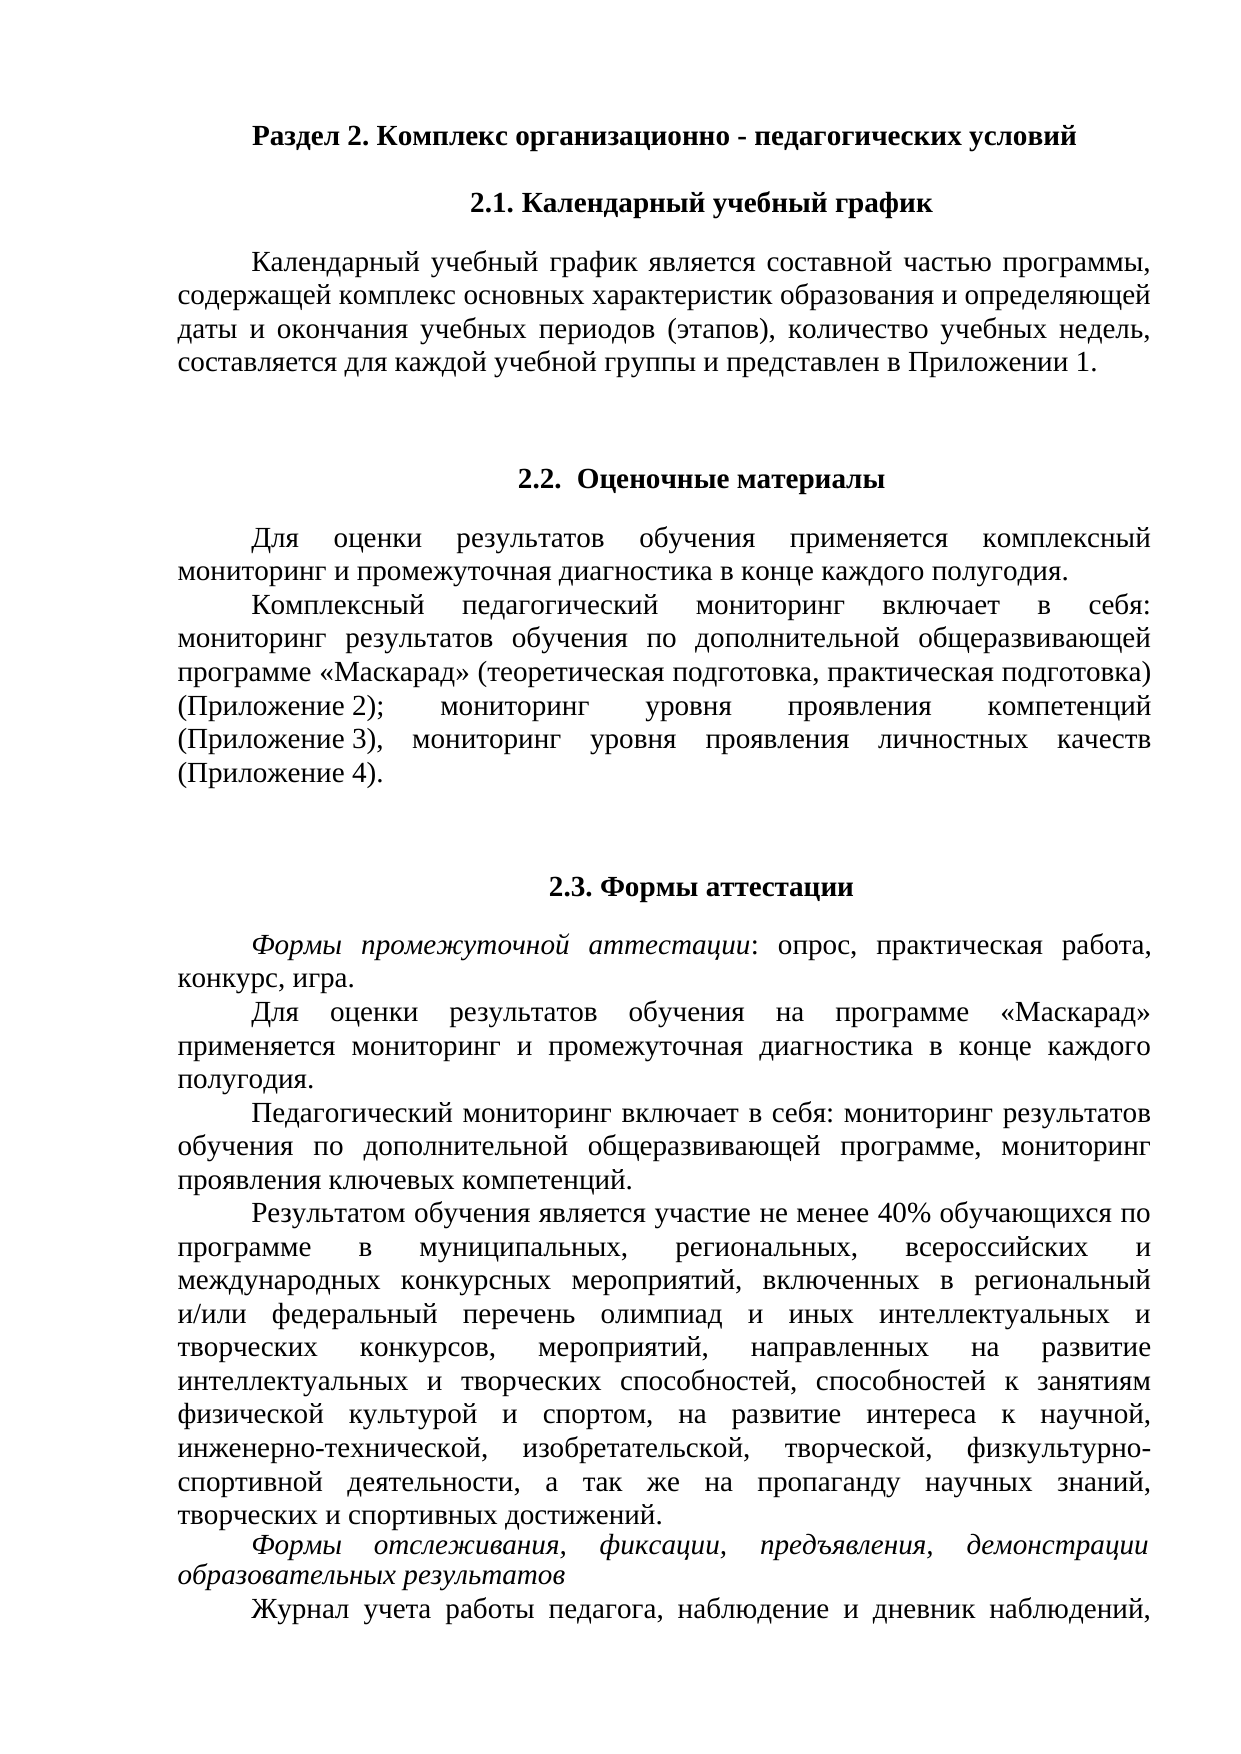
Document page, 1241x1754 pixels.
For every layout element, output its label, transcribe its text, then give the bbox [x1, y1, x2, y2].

list Для оценки результатов обучения применяется комплексный мониторинг и промежуточная диагностика в конце каждого полугодия. [177, 520, 1152, 587]
text Раздел 2. Комплекс организационно - педагогических условий [177, 118, 1152, 152]
text Результатом обучения является участие не менее 40% обучающихся по программе в муниципальных, региональных, всероссийских и международных конкурсных мероприятий, включенных в региональный и/или федеральный перечень олимпиад и иных интеллектуальных и творческих конкурсов, мероприятий, направленных на развитие интеллектуальных и творческих способностей, способностей к занятиям физической культурой и спортом, на развитие интереса к научной, инженерно-технической, изобретательской, творческой, физкультурно-спортивной деятельности, а так же на пропаганду научных знаний, творческих и спортивных достижений. [177, 1195, 1152, 1531]
text Формы промежуточной аттестации: опрос, практическая работа, конкурс, игра. [177, 927, 1152, 994]
text Педагогический мониторинг включает в себя: мониторинг результатов обучения по дополнительной общеразвивающей программе, мониторинг проявления ключевых компетенций. [177, 1095, 1152, 1195]
text Для оценки результатов обучения на программе «Маскарад» применяется мониторинг и промежуточная диагностика в конце каждого полугодия. [177, 994, 1152, 1095]
text Формы отслеживания, фиксации, предъявления, демонстрации образовательных результатов [177, 1531, 1152, 1591]
text 2.3. Формы аттестации [177, 872, 1152, 902]
list Оценочные материалы [177, 461, 1152, 495]
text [177, 1591, 1152, 1624]
list Комплексный педагогический мониторинг включает в себя: мониторинг результатов обучения по дополнительной общеразвивающей программе «Маскарад» (теоретическая подготовка, практическая подготовка) (Приложение 2); мониторинг уровня проявления компетенций (Приложение 3), мониторинг уровня проявления личностных качеств (Приложение 4). [177, 587, 1152, 788]
text Календарный учебный график является составной частью программы, содержащей комплекс основных характеристик образования и определяющей даты и окончания учебных периодов (этапов), количество учебных недель, составляется для каждой учебной группы и представлен в Приложении 1. [177, 244, 1152, 378]
list Календарный учебный график [251, 185, 1152, 219]
